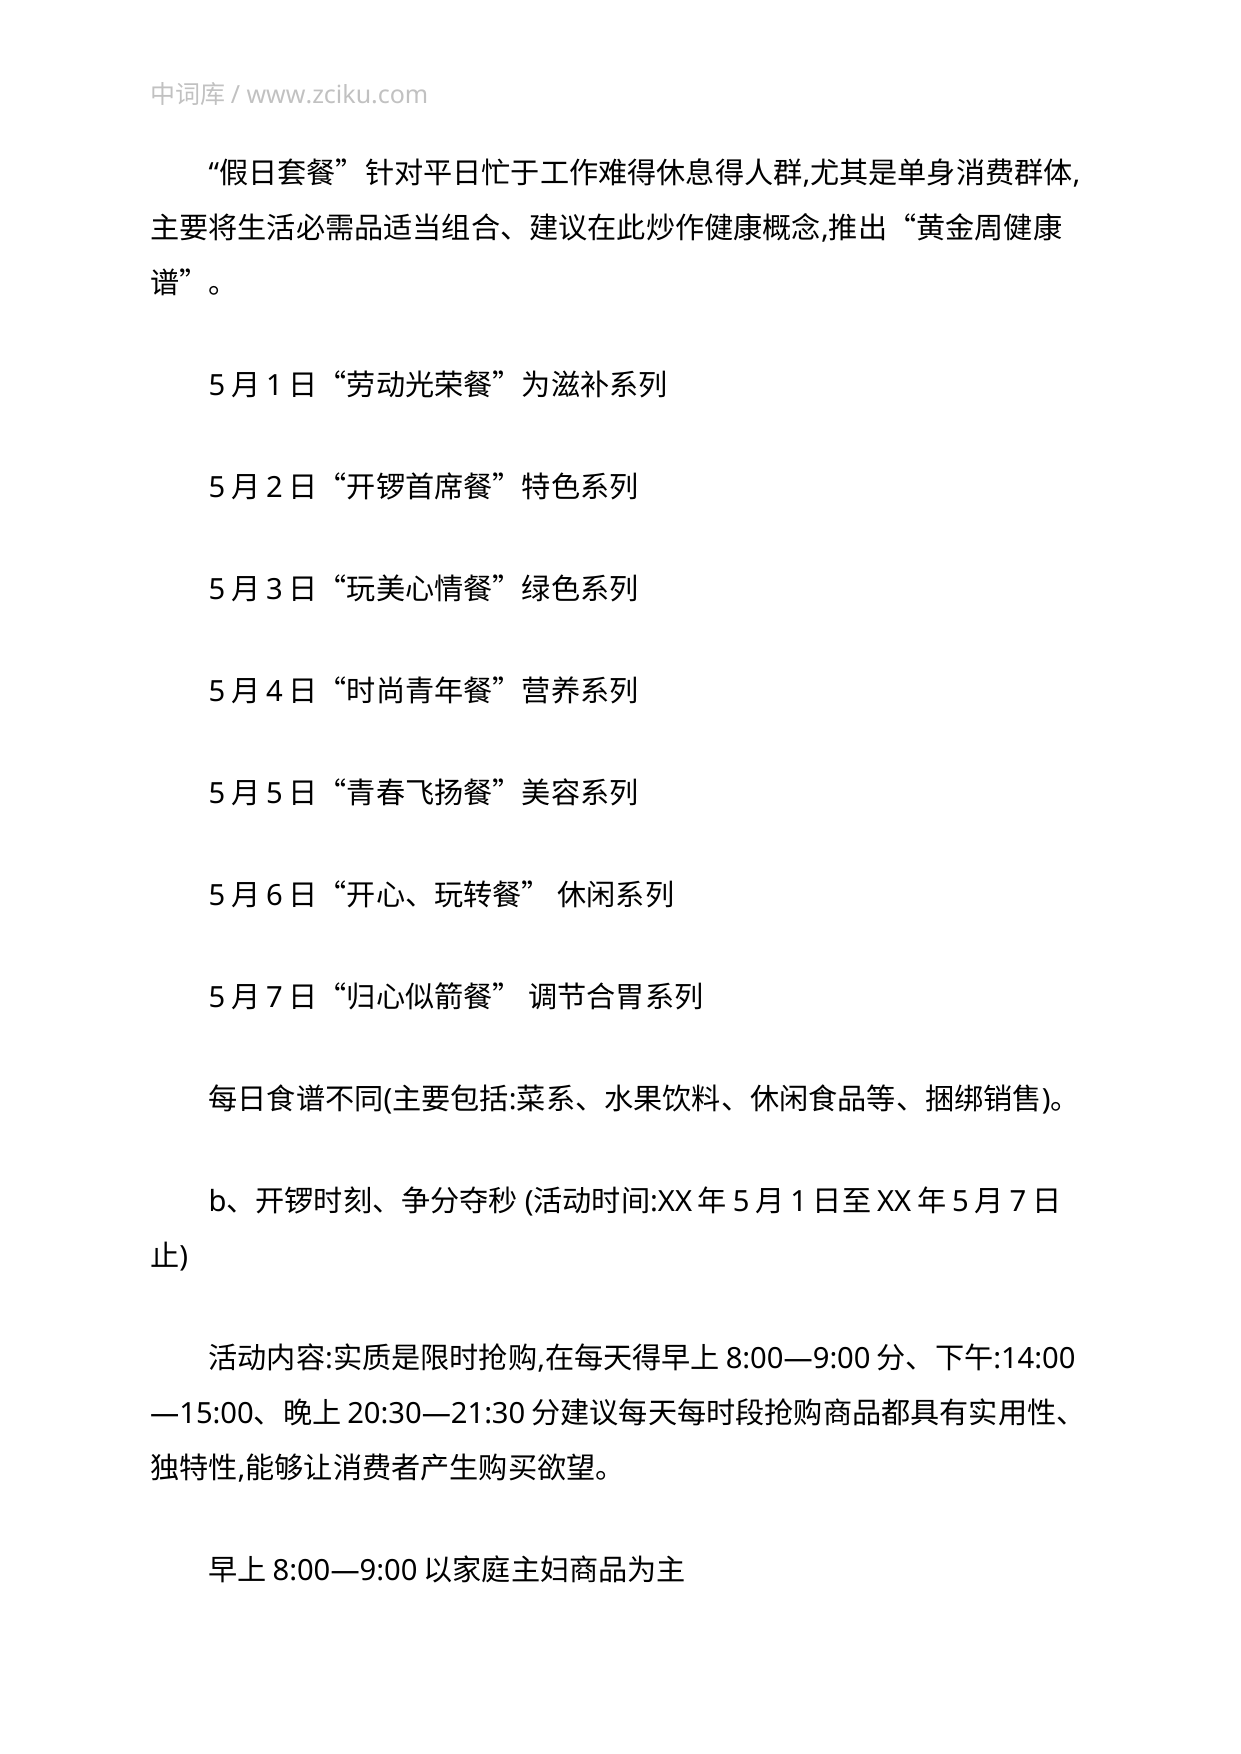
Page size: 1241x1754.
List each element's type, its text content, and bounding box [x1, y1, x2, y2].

text 每日食谱不同(主要包括:菜系、水果饮料、休闲食品等、捆绑销售)。 [150, 1076, 1090, 1118]
text 5月2日“开锣首席餐”特色系列 [150, 464, 1090, 506]
text 5月3日“玩美心情餐”绿色系列 [150, 566, 1090, 608]
text 5月5日“青春飞扬餐”美容系列 [150, 770, 1090, 812]
text 活动内容:实质是限时抢购,在每天得早上8:00—9:00分、下午:14:00—15:00、晚上20:30—21:30分建议每天每时段抢购商品都具有实用性、独特性,能够让消费者产生购买欲望。 [150, 1334, 1090, 1487]
text 5月7日“归心似箭餐” 调节合胃系列 [150, 974, 1090, 1016]
text “假日套餐”针对平日忙于工作难得休息得人群,尤其是单身消费群体,主要将生活必需品适当组合、建议在此炒作健康概念,推出“黄金周健康谱”。 [150, 150, 1090, 302]
text 5月6日“开心、玩转餐” 休闲系列 [150, 872, 1090, 914]
text 5月1日“劳动光荣餐”为滋补系列 [150, 362, 1090, 404]
text b、开锣时刻、争分夺秒 (活动时间:XX年5月1日至XX年5月7日止) [150, 1178, 1090, 1275]
text 早上8:00—9:00以家庭主妇商品为主 [150, 1547, 1090, 1589]
text 5月4日“时尚青年餐”营养系列 [150, 668, 1090, 710]
